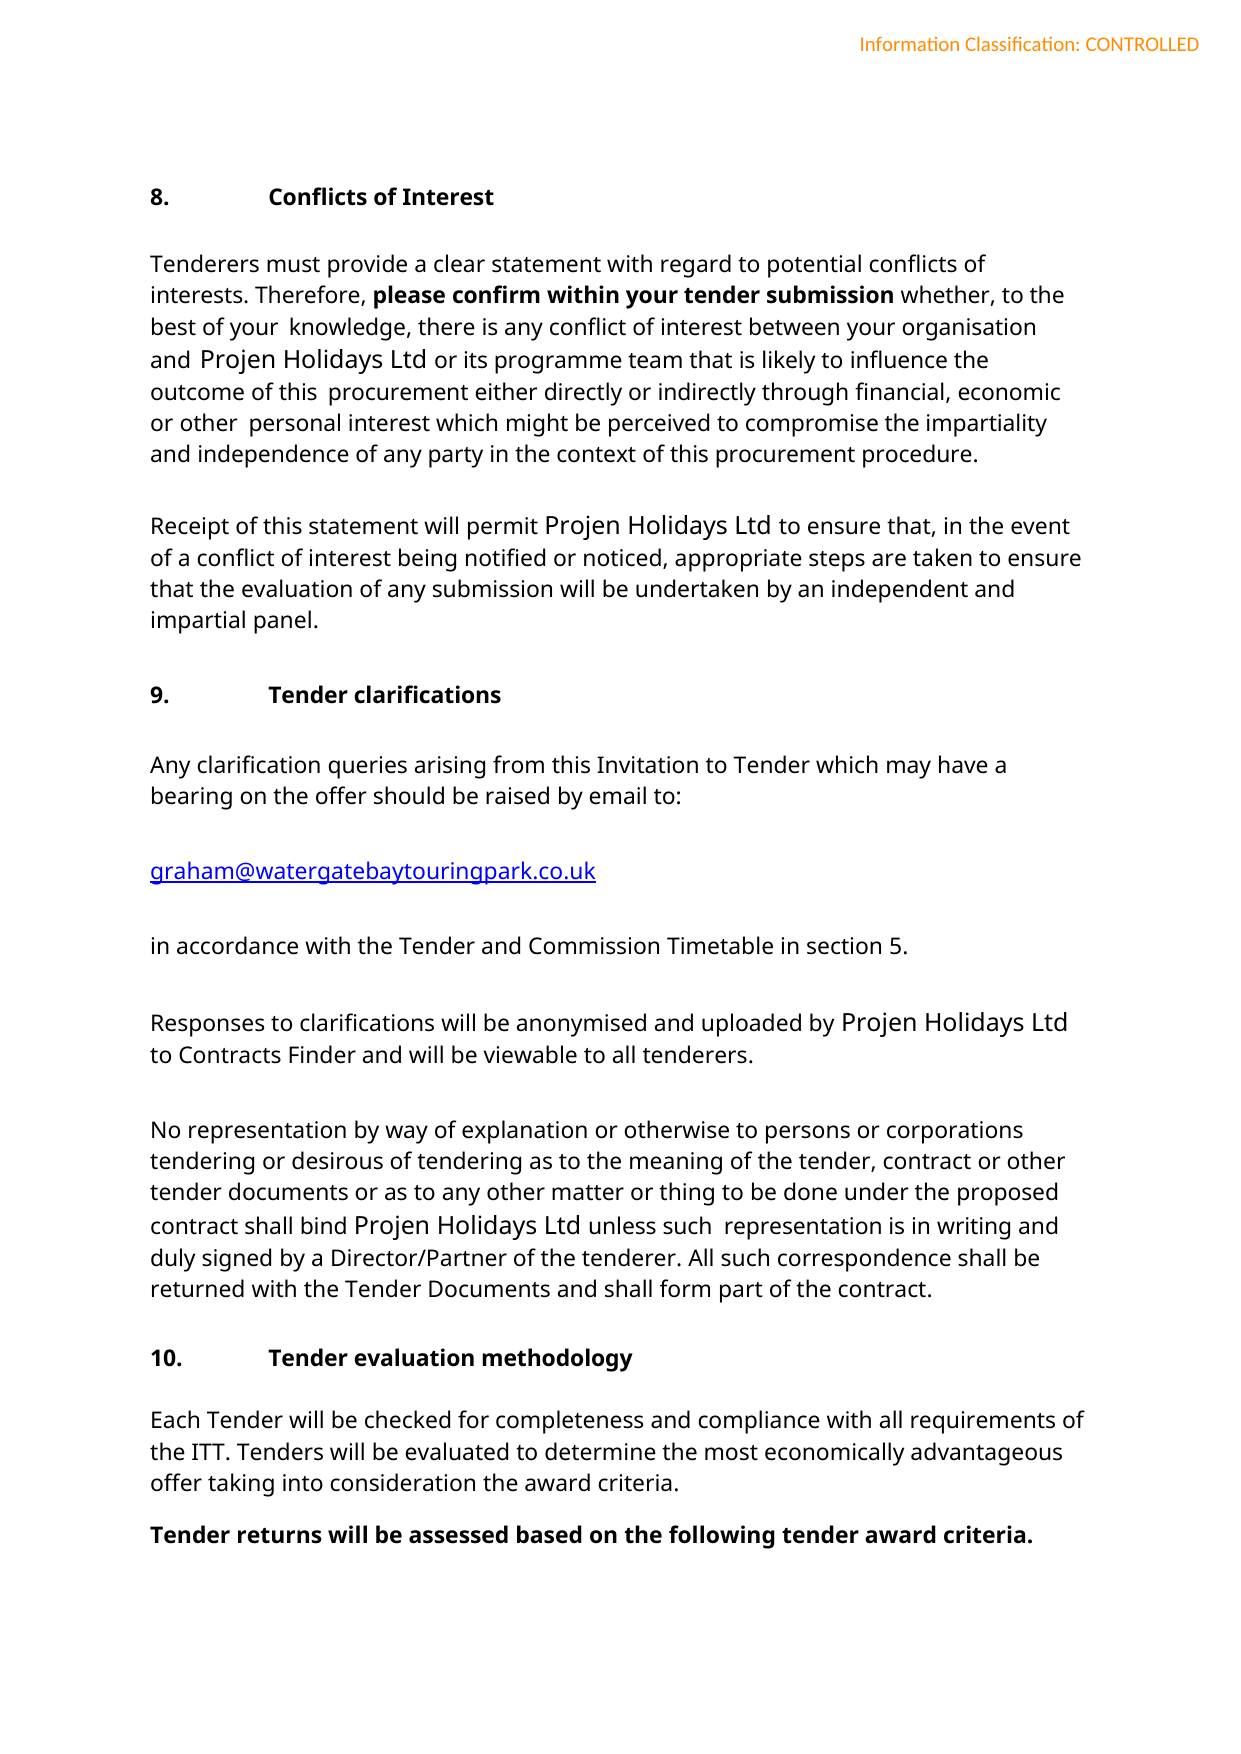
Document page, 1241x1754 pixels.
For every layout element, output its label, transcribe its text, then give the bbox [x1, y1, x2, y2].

text Responses to clarifications will be anonymised and uploaded by Projen Holidays Ltd to Contracts Finder and will be viewable to all tenderers. [150, 1005, 1090, 1070]
text Tender returns will be assessed based on the following tender award criteria. [150, 1519, 1090, 1550]
text Any clarification queries arising from this Invitation to Tender which may have a bearing on the offer should be raised by email to: [150, 748, 1090, 811]
text Each Tender will be checked for completeness and compliance with all requirements of the ITT. Tenders will be evaluated to determine the most economically advantageous offer taking into consideration the award criteria. [150, 1404, 1090, 1498]
subtitle 10. Tender evaluation methodology [150, 1342, 1090, 1373]
text Receipt of this statement will permit Projen Holidays Ltd to ensure that, in the event of a conflict of interest being notified or noticed, appropriate steps are taken to ensure that the evaluation of any submission will be undertaken by an independent and impartial panel. [150, 507, 1090, 635]
text 8. Conflicts of Interest [150, 181, 1090, 212]
text in accordance with the Tender and Commission Timetable in section 5. [150, 930, 1090, 961]
text graham@watergatebaytouringpark.co.uk [150, 855, 1090, 886]
text Tenderers must provide a clear statement with regard to potential conflicts of interests. Therefore, please confirm within your tender submission whether, to the best of your knowledge, there is any conflict of interest between your organisation and Projen Holidays Ltd or its programme team that is likely to influence the outcome of this procurement either directly or indirectly through financial, economic or other personal interest which might be perceived to compromise the impartiality and independence of any party in the context of this procurement procedure. [150, 248, 1072, 470]
subtitle 9. Tender clarifications [150, 679, 1090, 710]
text No representation by way of explanation or otherwise to persons or corporations tendering or desirous of tendering as to the meaning of the tender, contract or other tender documents or as to any other matter or thing to be done under the proposed contract shall bind Projen Holidays Ltd unless such representation is in writing and duly signed by a Director/Partner of the tenderer. All such correspondence shall be returned with the Tender Documents and shall form part of the contract. [150, 1114, 1090, 1304]
